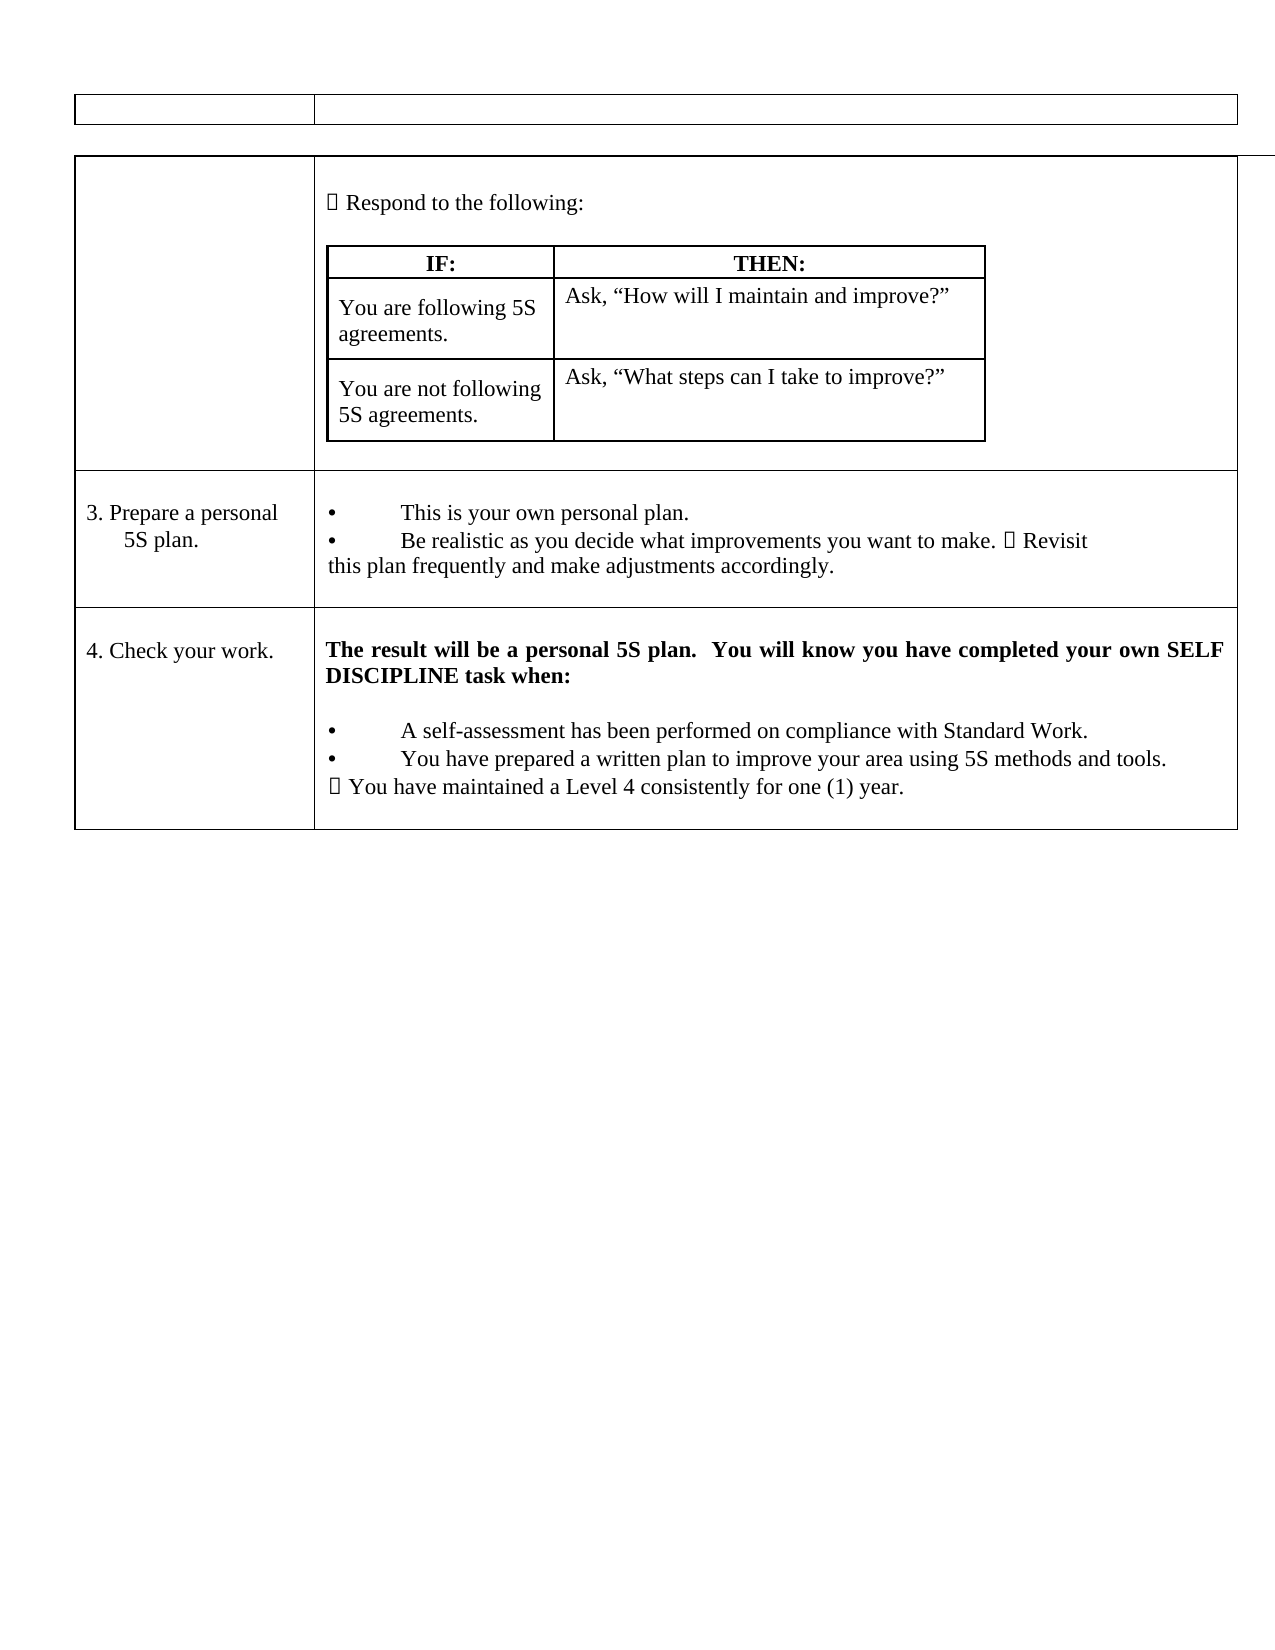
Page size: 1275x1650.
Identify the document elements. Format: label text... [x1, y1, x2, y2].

table_cell 3. Prepare a personal 5S plan. [76, 471, 314, 607]
table_header [1238, 156, 1275, 829]
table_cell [315, 95, 1237, 123]
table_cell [76, 95, 314, 123]
table_header [76, 157, 314, 469]
table_cell The result will be a personal 5S plan. You will know you have completed your own SELF DISCIPLINE task when: A self-assessment has been performed on compliance with Standard Work. You have prepared a written plan to improve your area using 5S methods and tools.  You have maintained a Level 4 consistently for one (1) year. [315, 608, 1237, 829]
table_cell 4. Check your work. [76, 608, 314, 829]
table_cell This is your own personal plan. Be realistic as you decide what improvements you want to make.  Revisit this plan frequently and make adjustments accordingly. [315, 471, 1237, 607]
table_header  Respond to the following: [315, 157, 1237, 469]
